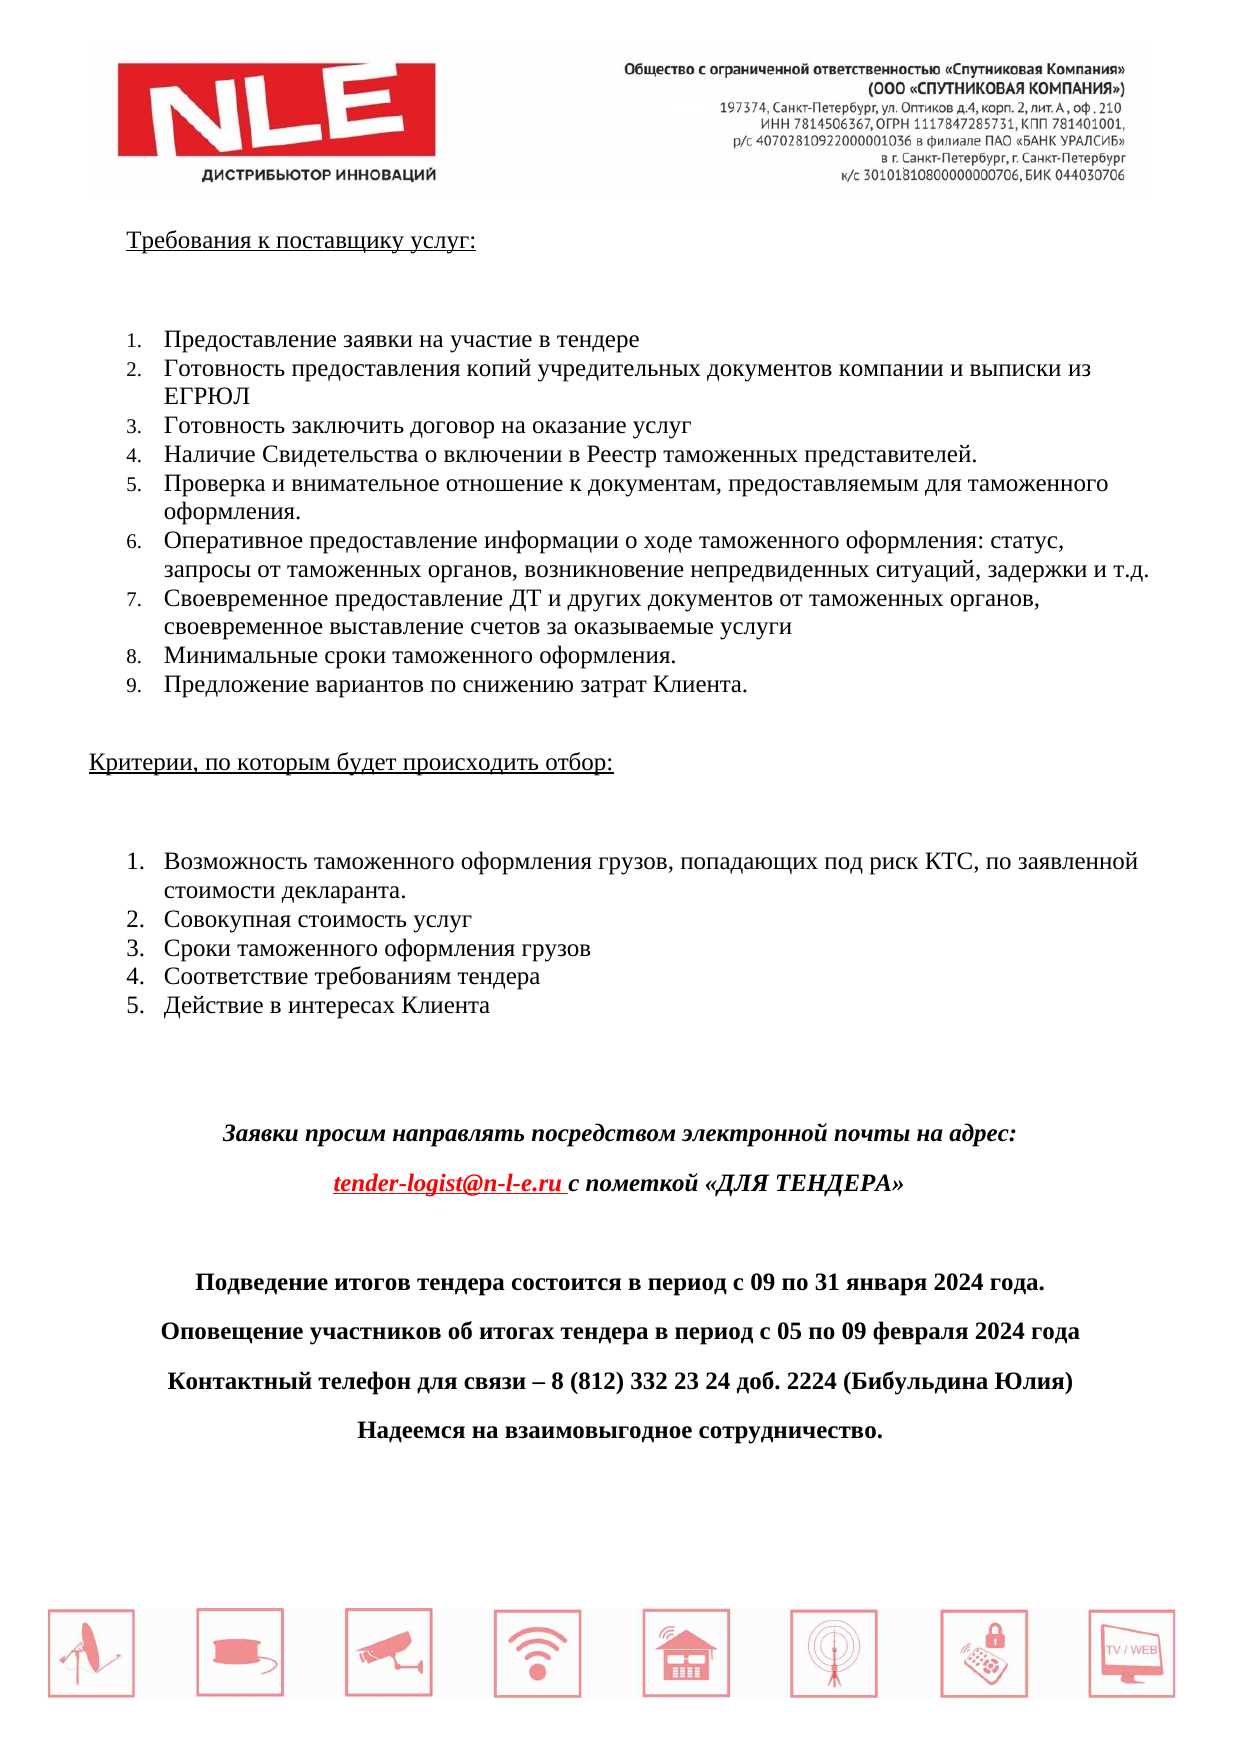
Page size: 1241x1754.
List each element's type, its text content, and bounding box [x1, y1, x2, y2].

list Предоставление заявки на участие в тендере [126, 324, 1152, 353]
text Надеемся на взаимовыгодное сотрудничество. [89, 1416, 1152, 1444]
list Предложение вариантов по снижению затрат Клиента. [126, 669, 1152, 698]
list Совокупная стоимость услуг [126, 904, 1152, 933]
list Соответствие требованиям тендера [126, 961, 1152, 990]
picture [47, 1608, 1176, 1698]
text Подведение итогов тендера состоится в период с 09 по 31 января 2024 года. [89, 1267, 1152, 1296]
text tender-logist@n-l-e.ru с пометкой «ДЛЯ ТЕНДЕРА» [89, 1168, 1152, 1196]
list Возможность таможенного оформления грузов, попадающих под риск КТС, по заявленной стоимости декларанта. [126, 846, 1152, 904]
list Готовность заключить договор на оказание услуг [126, 410, 1152, 439]
list Своевременное предоставление ДТ и других документов от таможенных органов, своевременное выставление счетов за оказываемые услуги [126, 583, 1152, 640]
list Действие в интересах Клиента [126, 990, 1152, 1019]
text Критерии, по которым будет происходить отбор: [89, 747, 1152, 776]
list Готовность предоставления копий учредительных документов компании и выписки из ЕГРЮЛ [126, 353, 1152, 410]
list Оперативное предоставление информации о ходе таможенного оформления: статус, запросы от таможенных органов, возникновение непредвиденных ситуаций, задержки и т.д. [126, 525, 1152, 583]
text Заявки просим направлять посредством электронной почты на адрес: [89, 1118, 1152, 1147]
list Сроки таможенного оформления грузов [126, 933, 1152, 961]
list Наличие Свидетельства о включении в Реестр таможенных представителей. [126, 439, 1152, 468]
list Минимальные сроки таможенного оформления. [126, 640, 1152, 669]
text Требования к поставщику услуг: [126, 225, 1152, 253]
text Контактный телефон для связи – 8 (812) 332 23 24 доб. 2224 (Бибульдина Юлия) [89, 1366, 1152, 1395]
list Проверка и внимательное отношение к документам, предоставляемым для таможенного оформления. [126, 468, 1152, 525]
picture [88, 44, 1152, 197]
text Оповещение участников об итогах тендера в период с 05 по 09 февраля 2024 года [89, 1316, 1152, 1345]
